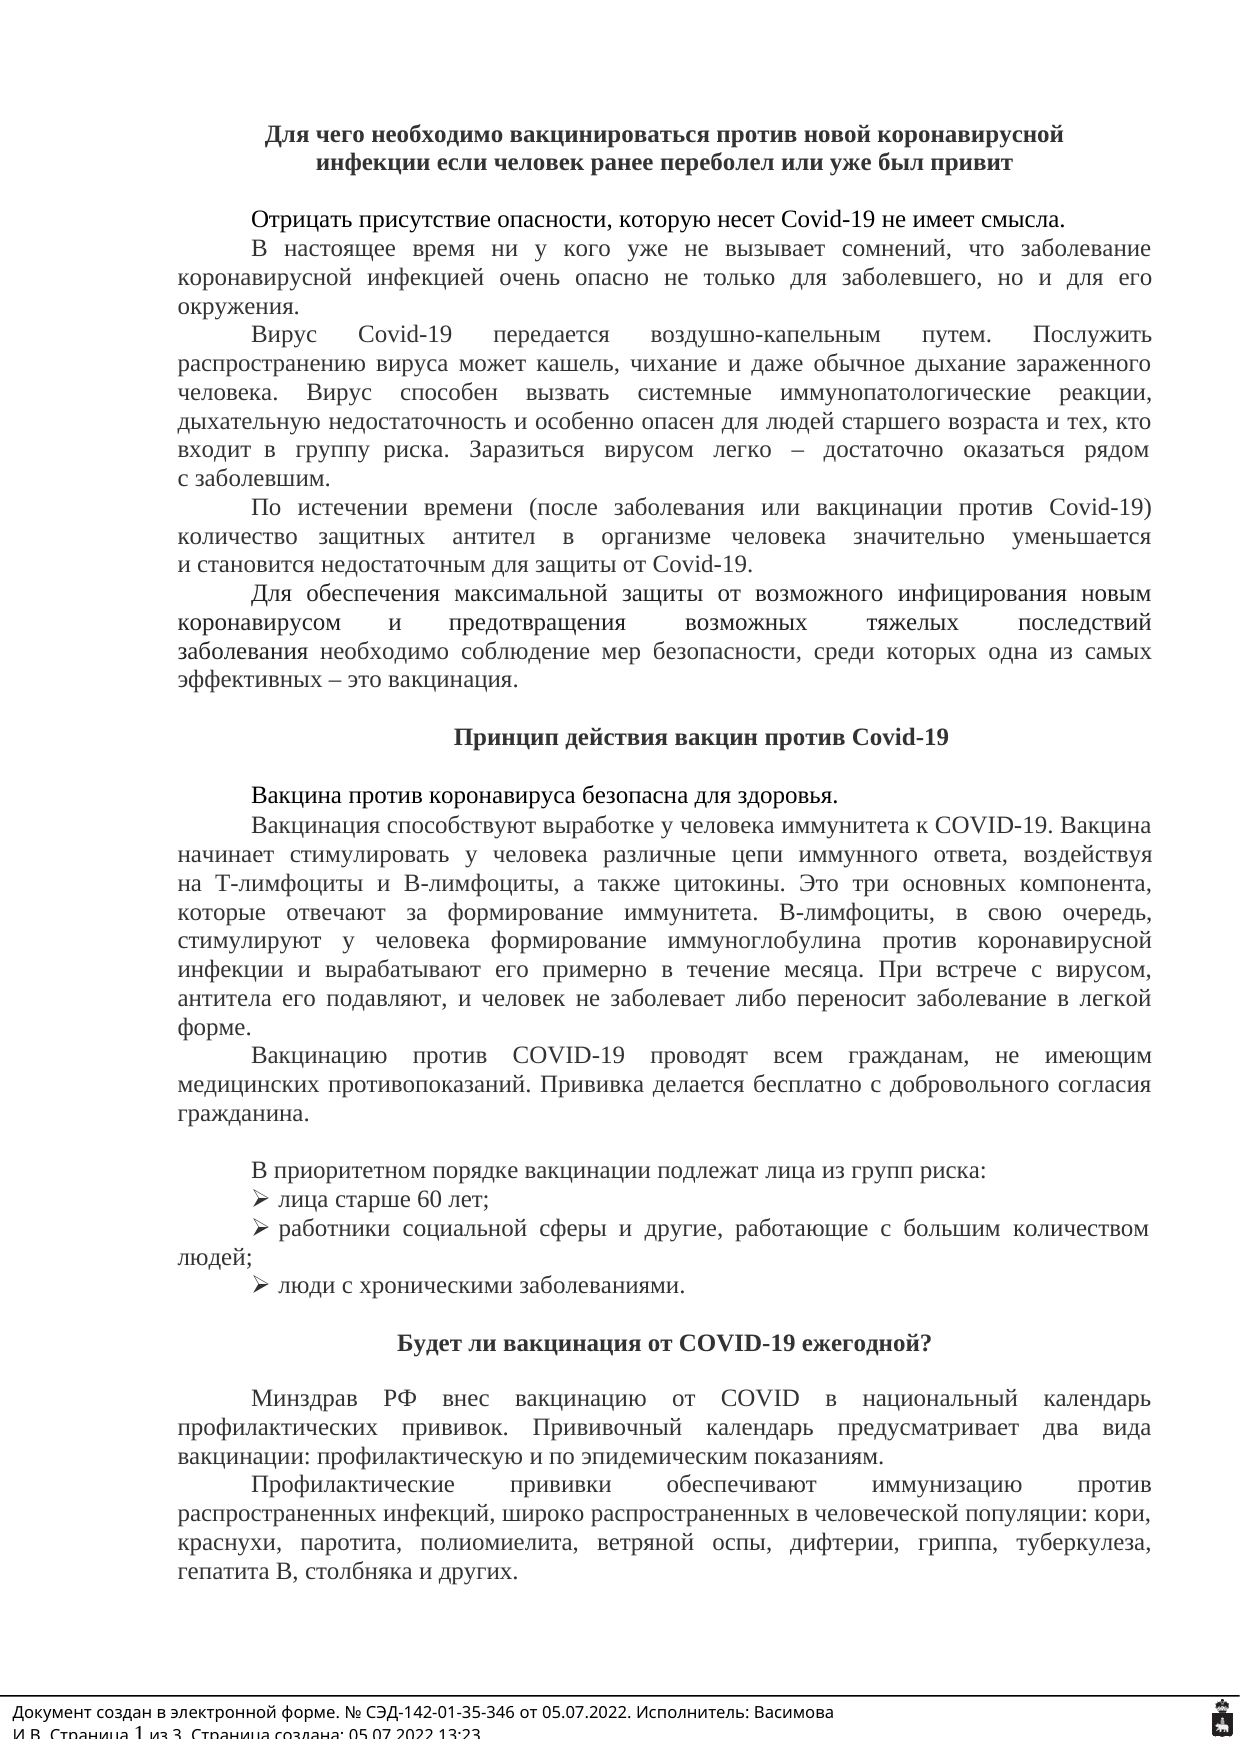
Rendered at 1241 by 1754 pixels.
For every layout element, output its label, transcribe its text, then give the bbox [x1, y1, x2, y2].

subtitle Принцип действия вакцин против Covid-19 [453, 722, 1169, 751]
subtitle Будет ли вакцинация от COVID-19 ежегодной? [264, 1328, 1064, 1357]
text Профилактические прививки обеспечивают иммунизацию против распространенных инфекций, широко распространенных в человеческой популяции: кори, краснухи, паротита, полиомиелита, ветряной оспы, дифтерии, гриппа, туберкулеза, гепатита В, столбняка и других. [177, 1469, 1152, 1584]
text Для обеспечения максимальной защиты от возможного инфицирования новым коронавирусом и предотвращения возможных тяжелых последствий заболевания необходимо соблюдение мер безопасности, среди которых одна из самых эффективных – это вакцинация. [177, 578, 1152, 693]
text Вирус Covid-19 передается воздушно-капельным путем. Послужить распространению вируса может кашель, чихание и даже обычное дыхание зараженного человека. Вирус способен вызвать системные иммунопатологические реакции, дыхательную недостаточность и особенно опасен для людей старшего возраста и тех, кто входит в группу риска. Заразиться вирусом легко – достаточно оказаться рядом с заболевшим. [177, 319, 1152, 492]
list работники социальной сферы и другие, работающие с большим количеством людей; [177, 1213, 1151, 1271]
subtitle Для чего необходимо вакцинироваться против новой коронавирусной инфекции если человек ранее переболел или уже был привит [264, 119, 1064, 176]
text Вакцинацию против COVID-19 проводят всем гражданам, не имеющим медицинских противопоказаний. Прививка делается бесплатно с добровольного согласия гражданина. [177, 1041, 1152, 1127]
list люди с хроническими заболеваниями. [251, 1271, 1169, 1299]
picture [1096, 1697, 1240, 1739]
text Вакцина против коронавируса безопасна для здоровья. [251, 779, 1169, 811]
list лица старше 60 лет; [251, 1184, 1169, 1213]
text Минздрав РФ внес вакцинацию от COVID в национальный календарь профилактических прививок. Прививочный календарь предусматривает два вида вакцинации: профилактическую и по эпидемическим показаниям. [177, 1383, 1151, 1469]
text В настоящее время ни у кого уже не вызывает сомнений, что заболевание коронавирусной инфекцией очень опасно не только для заболевшего, но и для его окружения. [177, 233, 1152, 319]
text По истечении времени (после заболевания или вакцинации против Covid-19) количество защитных антител в организме человека значительно уменьшается и становится недостаточным для защиты от Covid-19. [177, 492, 1152, 578]
text В приоритетном порядке вакцинации подлежат лица из групп риска: [251, 1156, 1169, 1184]
text Вакцинация способствуют выработке у человека иммунитета к COVID-19. Вакцина начинает стимулировать у человека различные цепи иммунного ответа, воздействуя на Т-лимфоциты и В-лимфоциты, а также цитокины. Это три основных компонента, которые отвечают за формирование иммунитета. B-лимфоциты, в свою очередь, стимулируют у человека формирование иммуноглобулина против коронавирусной инфекции и вырабатывают его примерно в течение месяца. При встрече с вирусом, антитела его подавляют, и человек не заболевает либо переносит заболевание в легкой форме. [177, 811, 1152, 1041]
text Отрицать присутствие опасности, которую несет Covid-19 не имеет смысла. [251, 204, 1169, 233]
